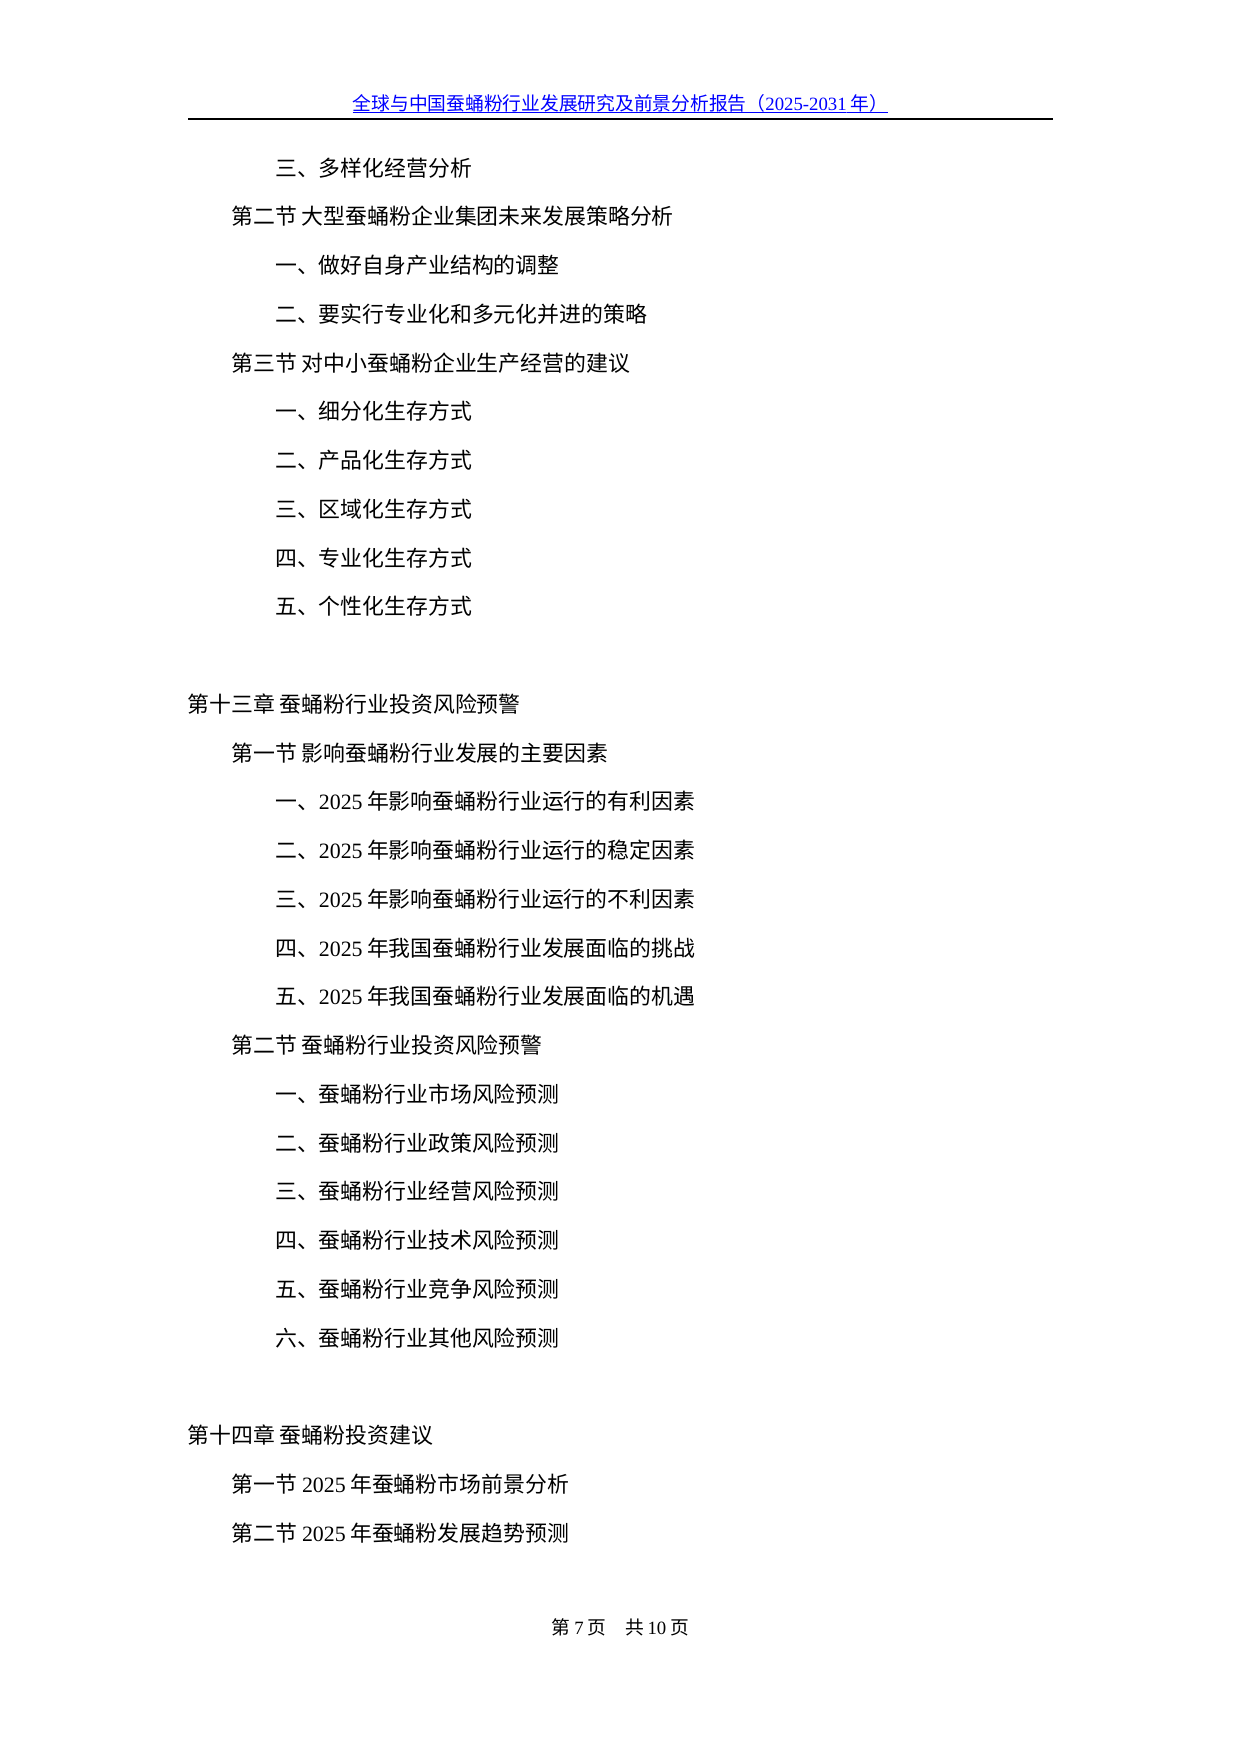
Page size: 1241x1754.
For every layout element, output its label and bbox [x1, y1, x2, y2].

text [187, 150, 1053, 1548]
